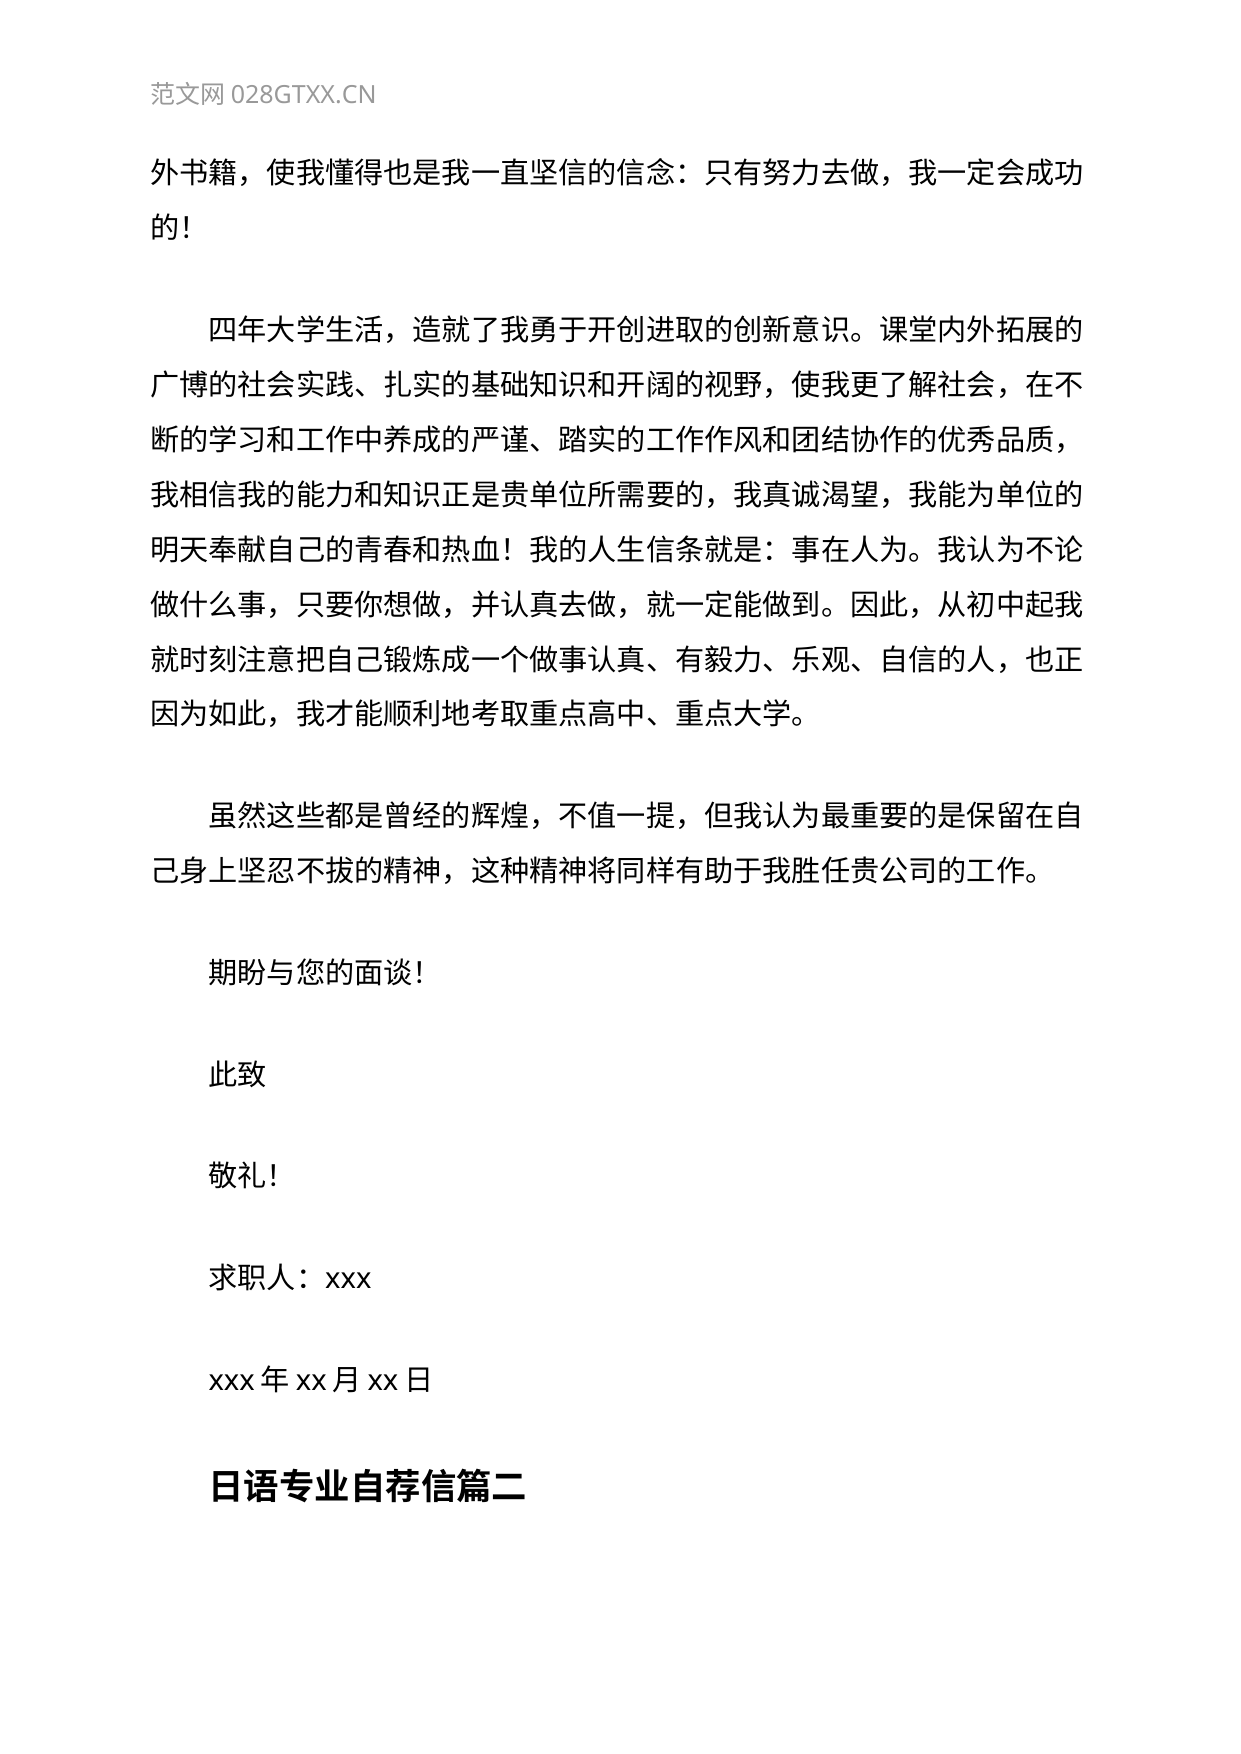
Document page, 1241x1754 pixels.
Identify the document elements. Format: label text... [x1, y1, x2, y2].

text 此致 [150, 1051, 1090, 1093]
text 求职人：xxx [150, 1255, 1090, 1297]
text 日语专业自荐信篇二 [150, 1459, 1090, 1510]
text 虽然这些都是曾经的辉煌，不值一提，但我认为最重要的是保留在自己身上坚忍不拔的精神，这种精神将同样有助于我胜任贵公司的工作。 [150, 793, 1090, 890]
text 四年大学生活，造就了我勇于开创进取的创新意识。课堂内外拓展的广博的社会实践、扎实的基础知识和开阔的视野，使我更了解社会，在不断的学习和工作中养成的严谨、踏实的工作作风和团结协作的优秀品质，我相信我的能力和知识正是贵单位所需要的，我真诚渴望，我能为单位的明天奉献自己的青春和热血！我的人生信条就是：事在人为。我认为不论做什么事，只要你想做，并认真去做，就一定能做到。因此，从初中起我就时刻注意把自己锻炼成一个做事认真、有毅力、乐观、自信的人，也正因为如此，我才能顺利地考取重点高中、重点大学。 [150, 307, 1090, 733]
text 敬礼！ [150, 1153, 1090, 1195]
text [150, 150, 1090, 247]
text xxx年xx月xx日 [150, 1357, 1090, 1399]
text 期盼与您的面谈！ [150, 949, 1090, 992]
